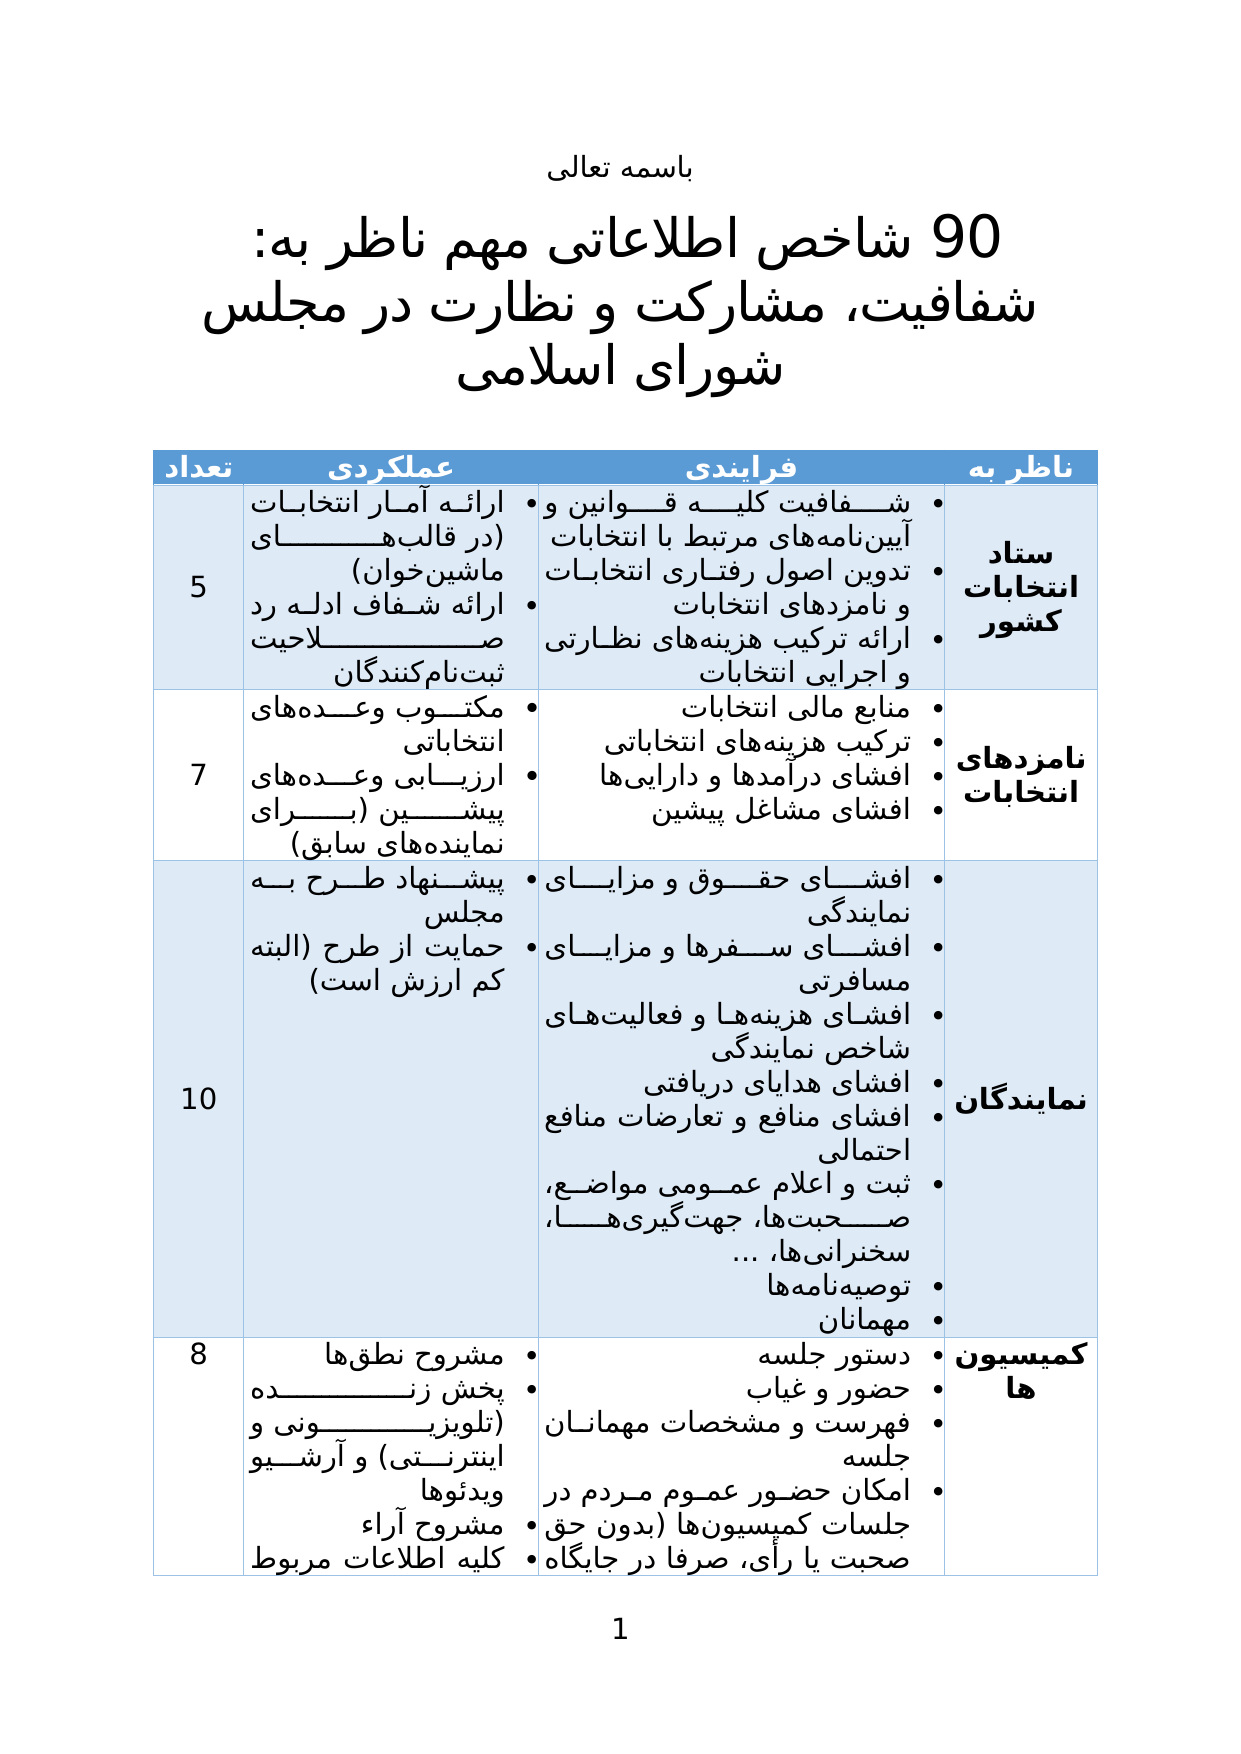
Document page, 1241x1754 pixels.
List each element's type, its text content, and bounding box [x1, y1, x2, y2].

table_cell پیشنهاد طرح به مجلس حمایت از طرح (البته کم ارزش است) [244, 861, 538, 1337]
table_cell نمایندگان [945, 861, 1097, 1337]
table_cell مکتوب وعده‌های انتخاباتی ارزیابی وعده‌های پیشین (برای نماینده‌های سابق) [244, 690, 538, 860]
table_cell نامزدهای انتخابات [945, 690, 1097, 860]
table_cell 10 [154, 861, 243, 1337]
table_header عملکردی [244, 451, 538, 484]
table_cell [539, 1338, 944, 1575]
table_cell منابع مالی انتخابات ترکیب هزینه‌های انتخاباتی افشای درآمدها و دارایی‌ها افشای مشاغل پیشین [539, 690, 944, 860]
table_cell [244, 1338, 538, 1575]
table_cell شفافیت کلیه قوانین و آیین‌نامه‌های مرتبط با انتخابات تدوین اصول رفتاری انتخابات و نامزدهای انتخابات ارائه ترکیب هزینه‌های نظارتی و اجرایی انتخابات [539, 486, 944, 689]
table_header تعداد [154, 451, 243, 484]
table_cell ستاد انتخابات کشور [945, 486, 1097, 689]
title 90 شاخص اطلاعاتی مهم ناظر به: شفافیت، مشارکت و نظارت در مجلس شورای اسلامی [150, 203, 1090, 397]
table_cell 7 [154, 690, 243, 860]
table_cell ارائه آمار انتخابات (در قالب‌های ماشین‌خوان) ارائه شفاف ادله رد صلاحیت ثبت‌نام‌کنندگان [244, 486, 538, 689]
table_cell افشای حقوق و مزایای نمایندگی افشای سفرها و مزایای مسافرتی افشای هزینه‌ها و فعالیت‌های شاخص نمایندگی افشای هدایای دریافتی افشای منافع و تعارضات منافع احتمالی ثبت و اعلام عمومی مواضع، صحبت‌ها، جهت‌گیری‌ها، سخنرانی‌ها، ... توصیه‌نامه‌ها مهمانان [539, 861, 944, 1337]
table_cell کمیسیون‌ها [945, 1338, 1097, 1575]
table_header فرایندی [539, 451, 944, 484]
table_cell 5 [154, 486, 243, 689]
table_cell 8 [154, 1338, 243, 1575]
table_header ناظر به [945, 451, 1097, 484]
text باسمه تعالی [150, 150, 1090, 184]
